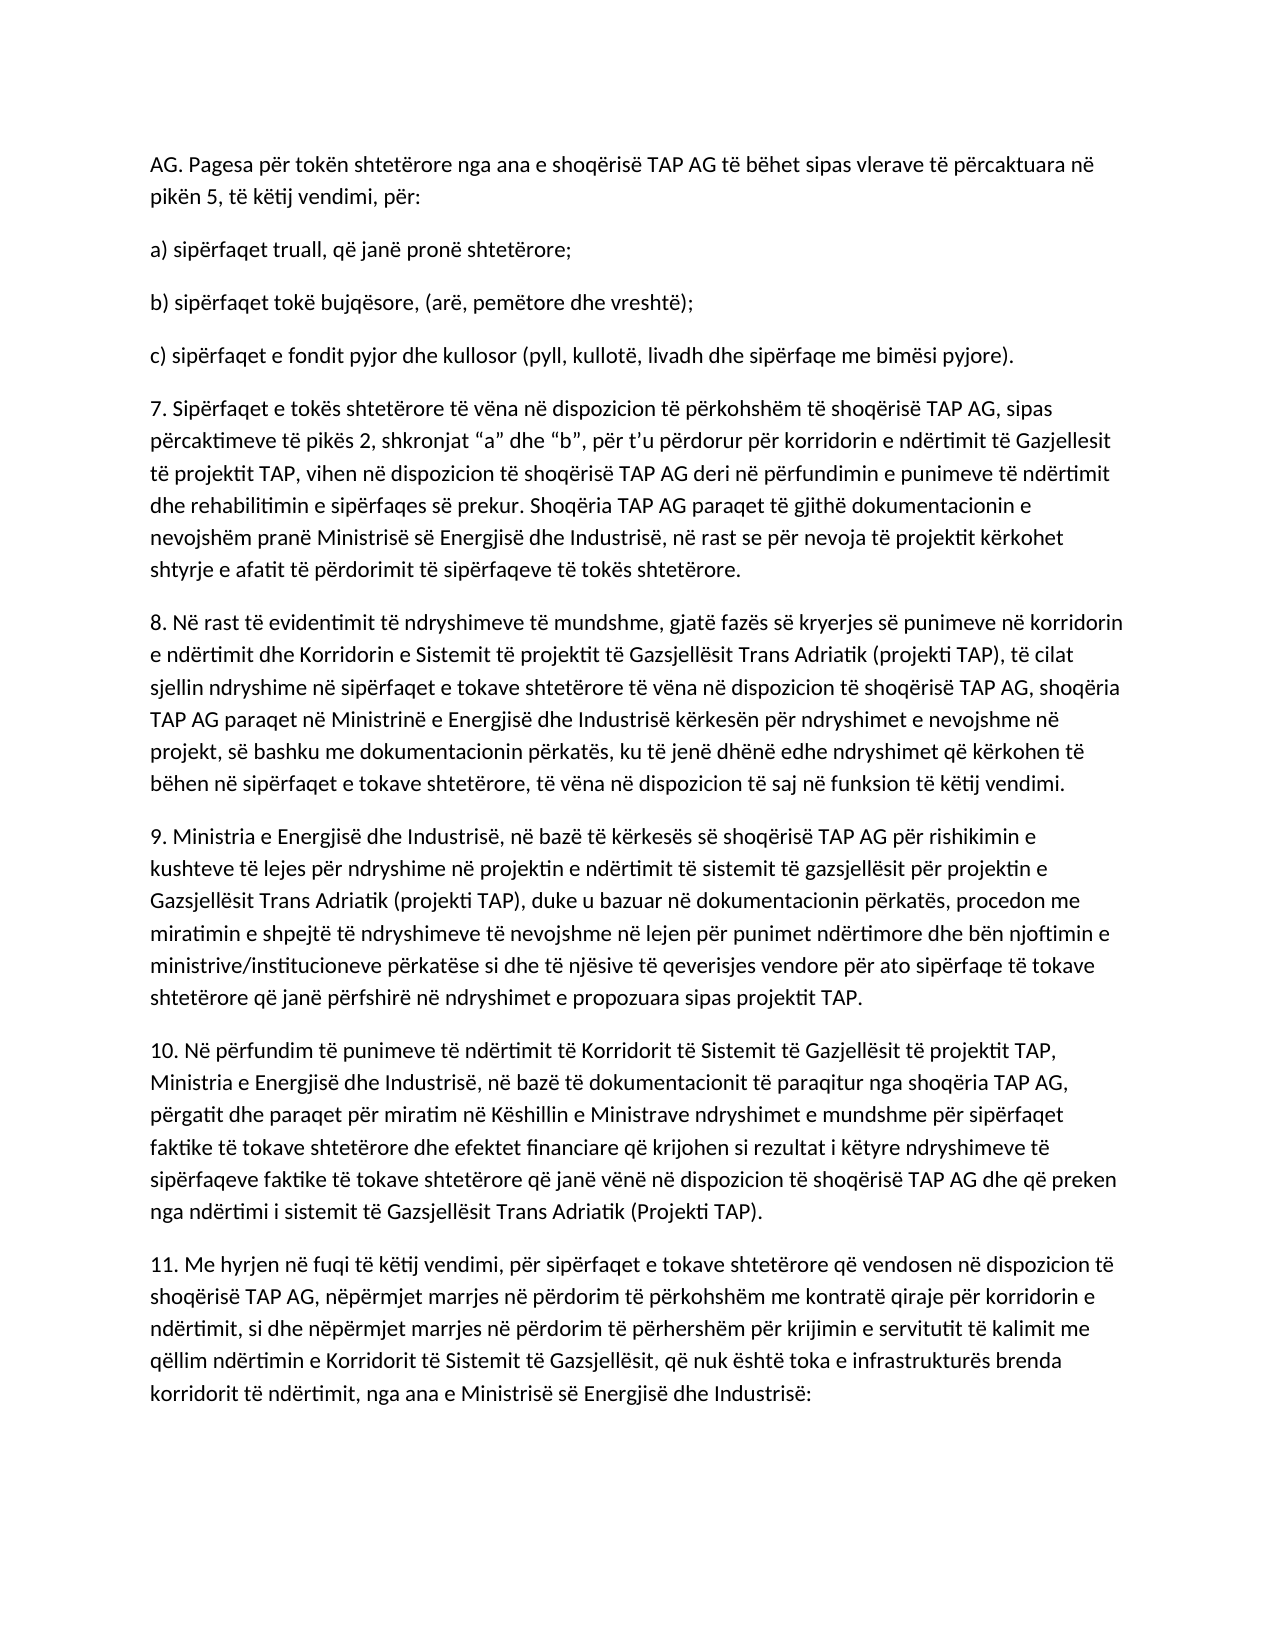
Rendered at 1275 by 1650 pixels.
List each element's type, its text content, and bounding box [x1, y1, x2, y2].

text 7. Sipërfaqet e tokës shtetërore të vëna në dispozicion të përkohshëm të shoqërisë TAP AG, sipas përcaktimeve të pikës 2, shkronjat “a” dhe “b”, për t’u përdorur për korridorin e ndërtimit të Gazjellesit të projektit TAP, vihen në dispozicion të shoqërisë TAP AG deri në përfundimin e punimeve të ndërtimit dhe rehabilitimin e sipërfaqes së prekur. Shoqëria TAP AG paraqet të gjithë dokumentacionin e nevojshëm pranë Ministrisë së Energjisë dhe Industrisë, në rast se për nevoja të projektit kërkohet shtyrje e afatit të përdorimit të sipërfaqeve të tokës shtetërore. [150, 394, 1125, 583]
text 11. Me hyrjen në fuqi të këtij vendimi, për sipërfaqet e tokave shtetërore që vendosen në dispozicion të shoqërisë TAP AG, nëpërmjet marrjes në përdorim të përkohshëm me kontratë qiraje për korridorin e ndërtimit, si dhe nëpërmjet marrjes në përdorim të përhershëm për krijimin e servitutit të kalimit me qëllim ndërtimin e Korridorit të Sistemit të Gazsjellësit, që nuk është toka e infrastrukturës brenda korridorit të ndërtimit, nga ana e Ministrisë së Energjisë dhe Industrisë: [150, 1250, 1125, 1407]
text c) sipërfaqet e fondit pyjor dhe kullosor (pyll, kullotë, livadh dhe sipërfaqe me bimësi pyjore). [150, 341, 1125, 369]
text b) sipërfaqet tokë bujqësore, (arë, pemëtore dhe vreshtë); [150, 288, 1125, 316]
text 8. Në rast të evidentimit të ndryshimeve të mundshme, gjatë fazës së kryerjes së punimeve në korridorin e ndërtimit dhe Korridorin e Sistemit të projektit të Gazsjellësit Trans Adriatik (projekti TAP), të cilat sjellin ndryshime në sipërfaqet e tokave shtetërore të vëna në dispozicion të shoqërisë TAP AG, shoqëria TAP AG paraqet në Ministrinë e Energjisë dhe Industrisë kërkesën për ndryshimet e nevojshme në projekt, së bashku me dokumentacionin përkatës, ku të jenë dhënë edhe ndryshimet që kërkohen të bëhen në sipërfaqet e tokave shtetërore, të vëna në dispozicion të saj në funksion të këtij vendimi. [150, 608, 1125, 797]
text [150, 150, 1125, 210]
text 10. Në përfundim të punimeve të ndërtimit të Korridorit të Sistemit të Gazjellësit të projektit TAP, Ministria e Energjisë dhe Industrisë, në bazë të dokumentacionit të paraqitur nga shoqëria TAP AG, përgatit dhe paraqet për miratim në Këshillin e Ministrave ndryshimet e mundshme për sipërfaqet faktike të tokave shtetërore dhe efektet financiare që krijohen si rezultat i këtyre ndryshimeve të sipërfaqeve faktike të tokave shtetërore që janë vënë në dispozicion të shoqërisë TAP AG dhe që preken nga ndërtimi i sistemit të Gazsjellësit Trans Adriatik (Projekti TAP). [150, 1036, 1125, 1225]
text a) sipërfaqet truall, që janë pronë shtetërore; [150, 235, 1125, 263]
text 9. Ministria e Energjisë dhe Industrisë, në bazë të kërkesës së shoqërisë TAP AG për rishikimin e kushteve të lejes për ndryshime në projektin e ndërtimit të sistemit të gazsjellësit për projektin e Gazsjellësit Trans Adriatik (projekti TAP), duke u bazuar në dokumentacionin përkatës, procedon me miratimin e shpejtë të ndryshimeve të nevojshme në lejen për punimet ndërtimore dhe bën njoftimin e ministrive/institucioneve përkatëse si dhe të njësive të qeverisjes vendore për ato sipërfaqe të tokave shtetërore që janë përfshirë në ndryshimet e propozuara sipas projektit TAP. [150, 822, 1125, 1011]
